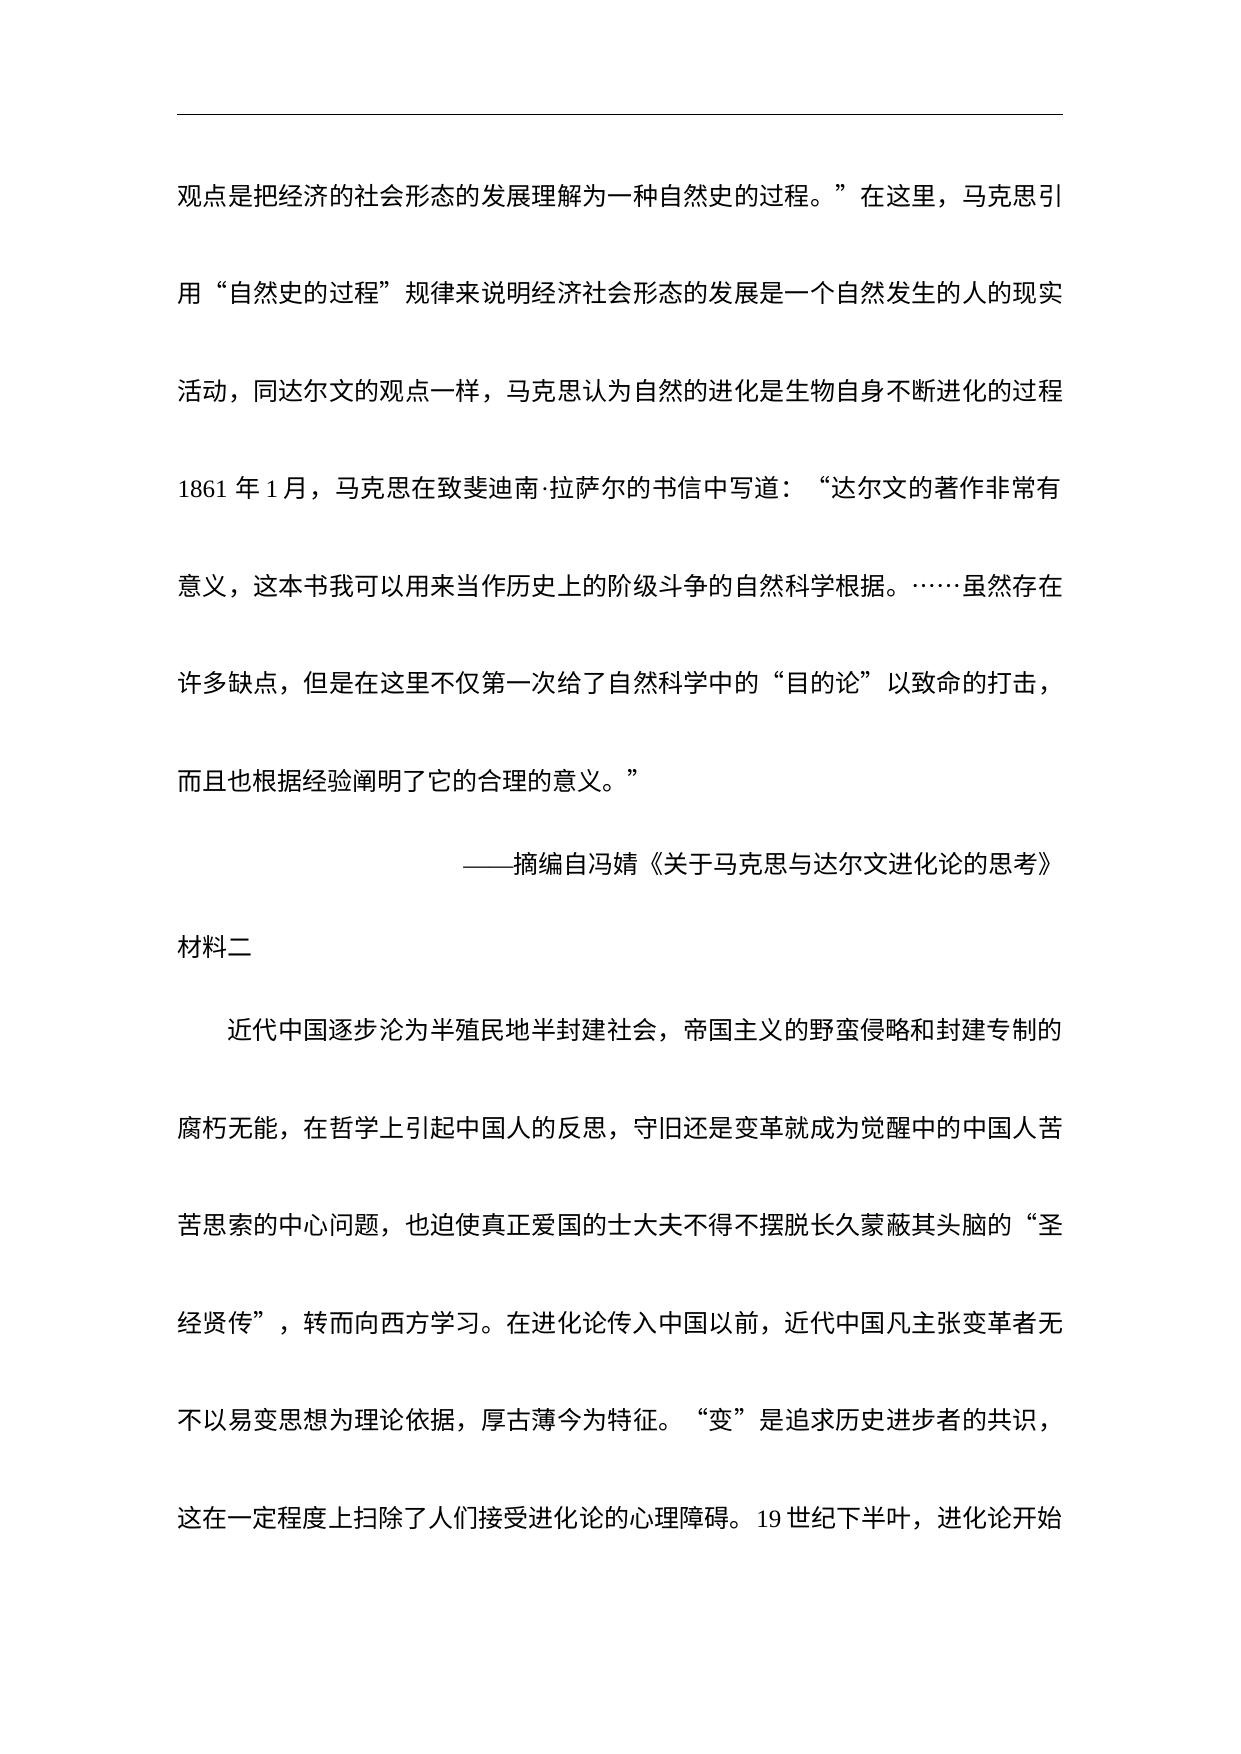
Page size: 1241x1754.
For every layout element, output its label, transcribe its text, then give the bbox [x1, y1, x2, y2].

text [177, 996, 1063, 1549]
text ——摘编自冯婧《关于马克思与达尔文进化论的思考》 [221, 830, 1063, 895]
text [177, 162, 1063, 812]
text 材料二 [177, 913, 1063, 978]
